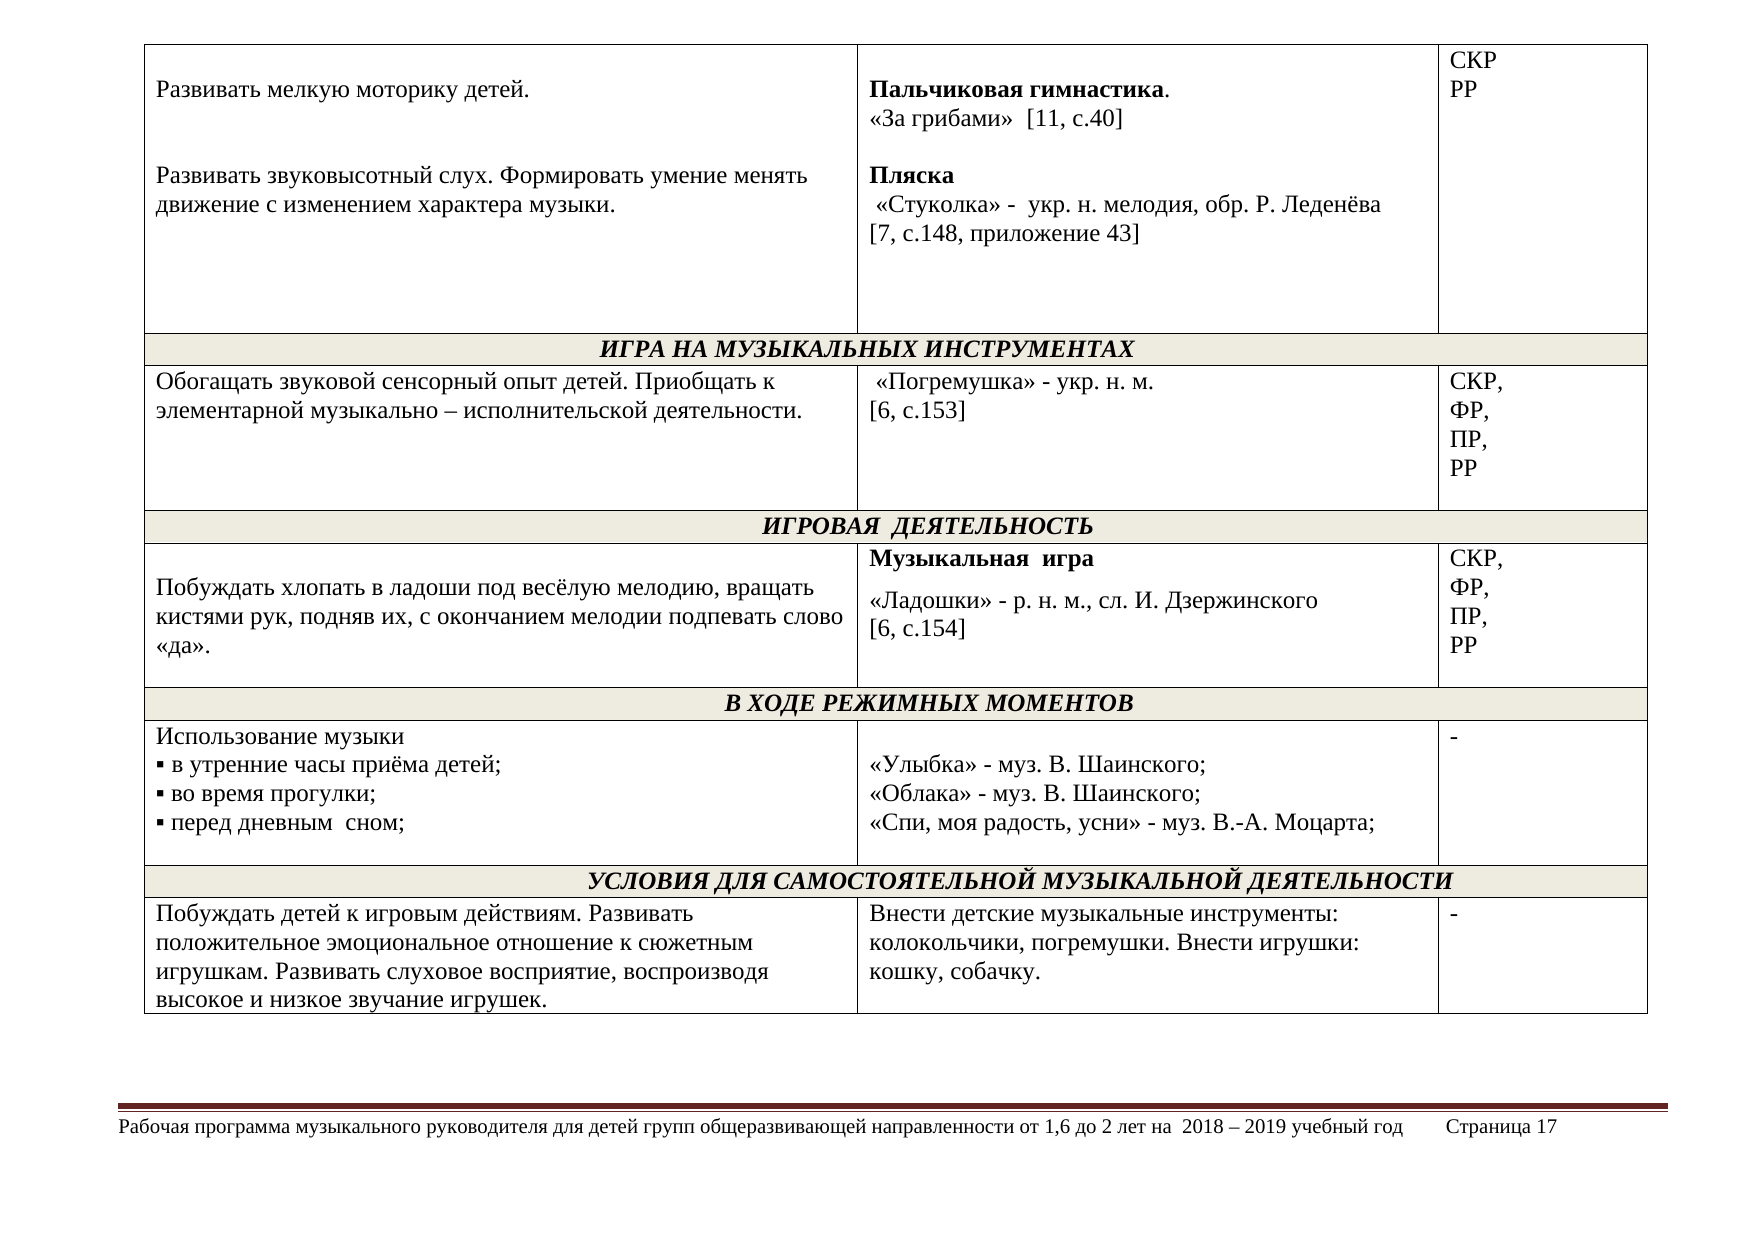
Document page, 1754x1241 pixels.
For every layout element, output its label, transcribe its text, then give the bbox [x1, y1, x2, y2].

table_cell Внести детские музыкальные инструменты: колокольчики, погремушки. Внести игрушки: кошку, собачку. [858, 898, 1438, 1013]
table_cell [858, 45, 1438, 333]
table_cell ФР, ПР, СКР РР [1439, 45, 1647, 333]
table_cell СКР, ФР, ПР, РР [1439, 366, 1647, 510]
table_cell ИГРОВАЯ ДЕЯТЕЛЬНОСТЬ [145, 511, 1647, 542]
table_cell - [1439, 898, 1647, 1013]
table_cell «Погремушка» - укр. н. м. [6, с.153] [858, 366, 1438, 510]
table_cell «Улыбка» - муз. В. Шаинского; «Облака» - муз. В. Шаинского; «Спи, моя радость, усни» - муз. В.-А. Моцарта; [858, 721, 1438, 865]
table_cell Побуждать хлопать в ладоши под весёлую мелодию, вращать кистями рук, подняв их, с окончанием мелодии подпевать слово «да». [145, 544, 857, 687]
table_cell В ХОДЕ РЕЖИМНЫХ МОМЕНТОВ [145, 688, 1647, 720]
table_cell Побуждать детей к игровым действиям. Развивать положительное эмоциональное отношение к сюжетным игрушкам. Развивать слуховое восприятие, воспроизводя высокое и низкое звучание игрушек. [145, 898, 857, 1013]
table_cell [145, 45, 857, 333]
table_cell ИГРА НА МУЗЫКАЛЬНЫХ ИНСТРУМЕНТАХ [145, 334, 1647, 365]
table_cell УСЛОВИЯ ДЛЯ САМОСТОЯТЕЛЬНОЙ МУЗЫКАЛЬНОЙ ДЕЯТЕЛЬНОСТИ [145, 866, 1647, 897]
table_cell Обогащать звуковой сенсорный опыт детей. Приобщать к элементарной музыкально – исполнительской деятельности. [145, 366, 857, 510]
table_cell - [1439, 721, 1647, 865]
table_cell Использование музыки ▪ в утренние часы приёма детей; ▪ во время прогулки; ▪ перед дневным сном; [145, 721, 857, 865]
table_cell СКР, ФР, ПР, РР [1439, 544, 1647, 687]
table_cell Музыкальная игра «Ладошки» - р. н. м., сл. И. Дзержинского [6, с.154] [858, 544, 1438, 687]
